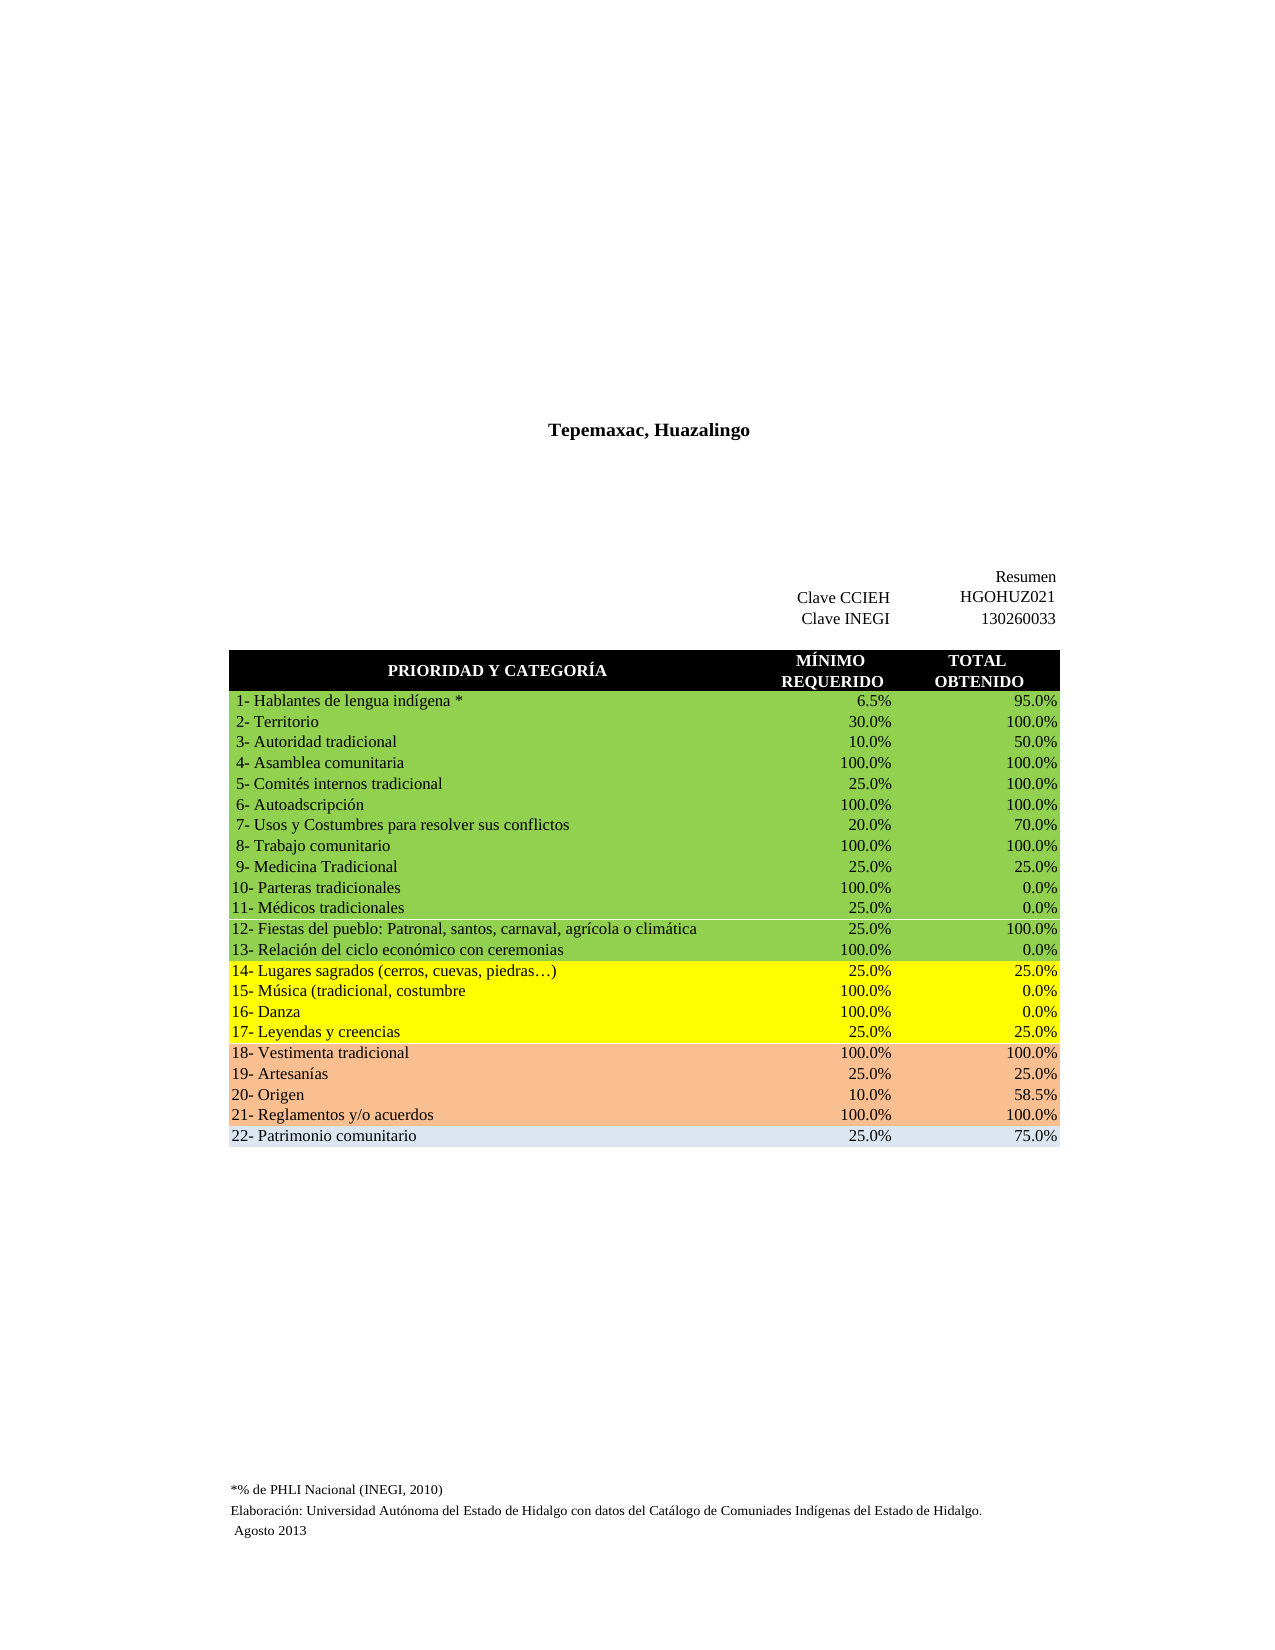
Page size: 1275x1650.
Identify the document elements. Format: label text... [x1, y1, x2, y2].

table_cell 70.0% [913, 816, 1060, 837]
table_cell 6.5% [740, 691, 913, 712]
table_cell 100.0% [913, 1044, 1060, 1064]
table_cell 10- Parteras tradicionales [229, 878, 740, 899]
table_cell 1- Hablantes de lengua indígena * [229, 691, 740, 712]
table_cell 58.5% [913, 1085, 1060, 1106]
table_cell 13- Relación del ciclo económico con ceremonias [229, 940, 740, 961]
table_cell 2- Territorio [229, 712, 740, 733]
table_cell 12- Fiestas del pueblo: Patronal, santos, carnaval, agrícola o climática [229, 920, 740, 940]
table_cell 19- Artesanías [229, 1064, 740, 1085]
table_cell 11- Médicos tradicionales [229, 899, 740, 919]
table_cell 100.0% [913, 774, 1060, 795]
table_cell 25.0% [740, 857, 913, 878]
table_header TOTAL OBTENIDO [913, 650, 1060, 691]
table_cell 100.0% [740, 1044, 913, 1064]
table_cell 8- Trabajo comunitario [229, 837, 740, 857]
text Resumen [135, 566, 1056, 586]
table_cell 14- Lugares sagrados (cerros, cuevas, piedras…) [229, 961, 740, 982]
table_cell 30.0% [740, 712, 913, 733]
table_cell 10.0% [740, 733, 913, 754]
table_cell 100.0% [740, 878, 913, 899]
table_cell 100.0% [740, 1002, 913, 1023]
table_cell 0.0% [913, 1002, 1060, 1023]
table_cell 100.0% [740, 982, 913, 1002]
text Elaboración: Universidad Autónoma del Estado de Hidalgo con datos del Catálogo de Comuniades Indígenas del Estado de Hidalgo. Agosto 2013 [230, 1502, 988, 1539]
table_cell 0.0% [913, 982, 1060, 1002]
table_cell 20- Origen [229, 1085, 740, 1106]
table_cell 22- Patrimonio comunitario [229, 1126, 740, 1147]
table_cell 9- Medicina Tradicional [229, 857, 740, 878]
table_cell 100.0% [913, 712, 1060, 733]
table_cell 95.0% [913, 691, 1060, 712]
table_cell 20.0% [740, 816, 913, 837]
table_cell 4- Asamblea comunitaria [229, 754, 740, 774]
table_cell 100.0% [740, 754, 913, 774]
table_cell 25.0% [740, 899, 913, 919]
text Clave CCIEH HGOHUZ021 [797, 587, 1275, 607]
table_cell 25.0% [740, 1126, 913, 1147]
table_cell 15- Música (tradicional, costumbre [229, 982, 740, 1002]
table_cell 50.0% [913, 733, 1060, 754]
table_cell 10.0% [740, 1085, 913, 1106]
table_cell 0.0% [913, 940, 1060, 961]
text *% de PHLI Nacional (INEGI, 2010) [230, 1482, 1275, 1497]
table_cell 75.0% [913, 1126, 1060, 1147]
table_header PRIORIDAD Y CATEGORÍA [229, 650, 740, 691]
table_cell 25.0% [913, 857, 1060, 878]
table_cell 100.0% [913, 920, 1060, 940]
table_cell 100.0% [740, 795, 913, 816]
table_cell 25.0% [740, 961, 913, 982]
text Tepemaxac, Huazalingo [520, 418, 778, 440]
table_cell 100.0% [740, 1106, 913, 1126]
table_cell 0.0% [913, 878, 1060, 899]
table_cell 25.0% [913, 961, 1060, 982]
table_cell 6- Autoadscripción [229, 795, 740, 816]
table_cell 3- Autoridad tradicional [229, 733, 740, 754]
table_cell 100.0% [913, 795, 1060, 816]
table_header MÍNIMO REQUERIDO [740, 650, 913, 691]
table_cell 7- Usos y Costumbres para resolver sus conflictos [229, 816, 740, 837]
table_cell 100.0% [913, 837, 1060, 857]
table_cell 25.0% [740, 774, 913, 795]
table_cell 18- Vestimenta tradicional [229, 1044, 740, 1064]
table_cell 25.0% [740, 920, 913, 940]
table_cell 100.0% [913, 1106, 1060, 1126]
table_cell 25.0% [913, 1064, 1060, 1085]
table_cell 21- Reglamentos y/o acuerdos [229, 1106, 740, 1126]
table_cell 25.0% [740, 1023, 913, 1043]
text Clave INEGI 130260033 [801, 609, 1275, 628]
table_cell 0.0% [913, 899, 1060, 919]
table_cell 25.0% [913, 1023, 1060, 1043]
table_cell 17- Leyendas y creencias [229, 1023, 740, 1043]
table_cell 100.0% [740, 940, 913, 961]
table_cell 16- Danza [229, 1002, 740, 1023]
table_cell 5- Comités internos tradicional [229, 774, 740, 795]
table_cell 100.0% [913, 754, 1060, 774]
table_cell 100.0% [740, 837, 913, 857]
table_cell 25.0% [740, 1064, 913, 1085]
